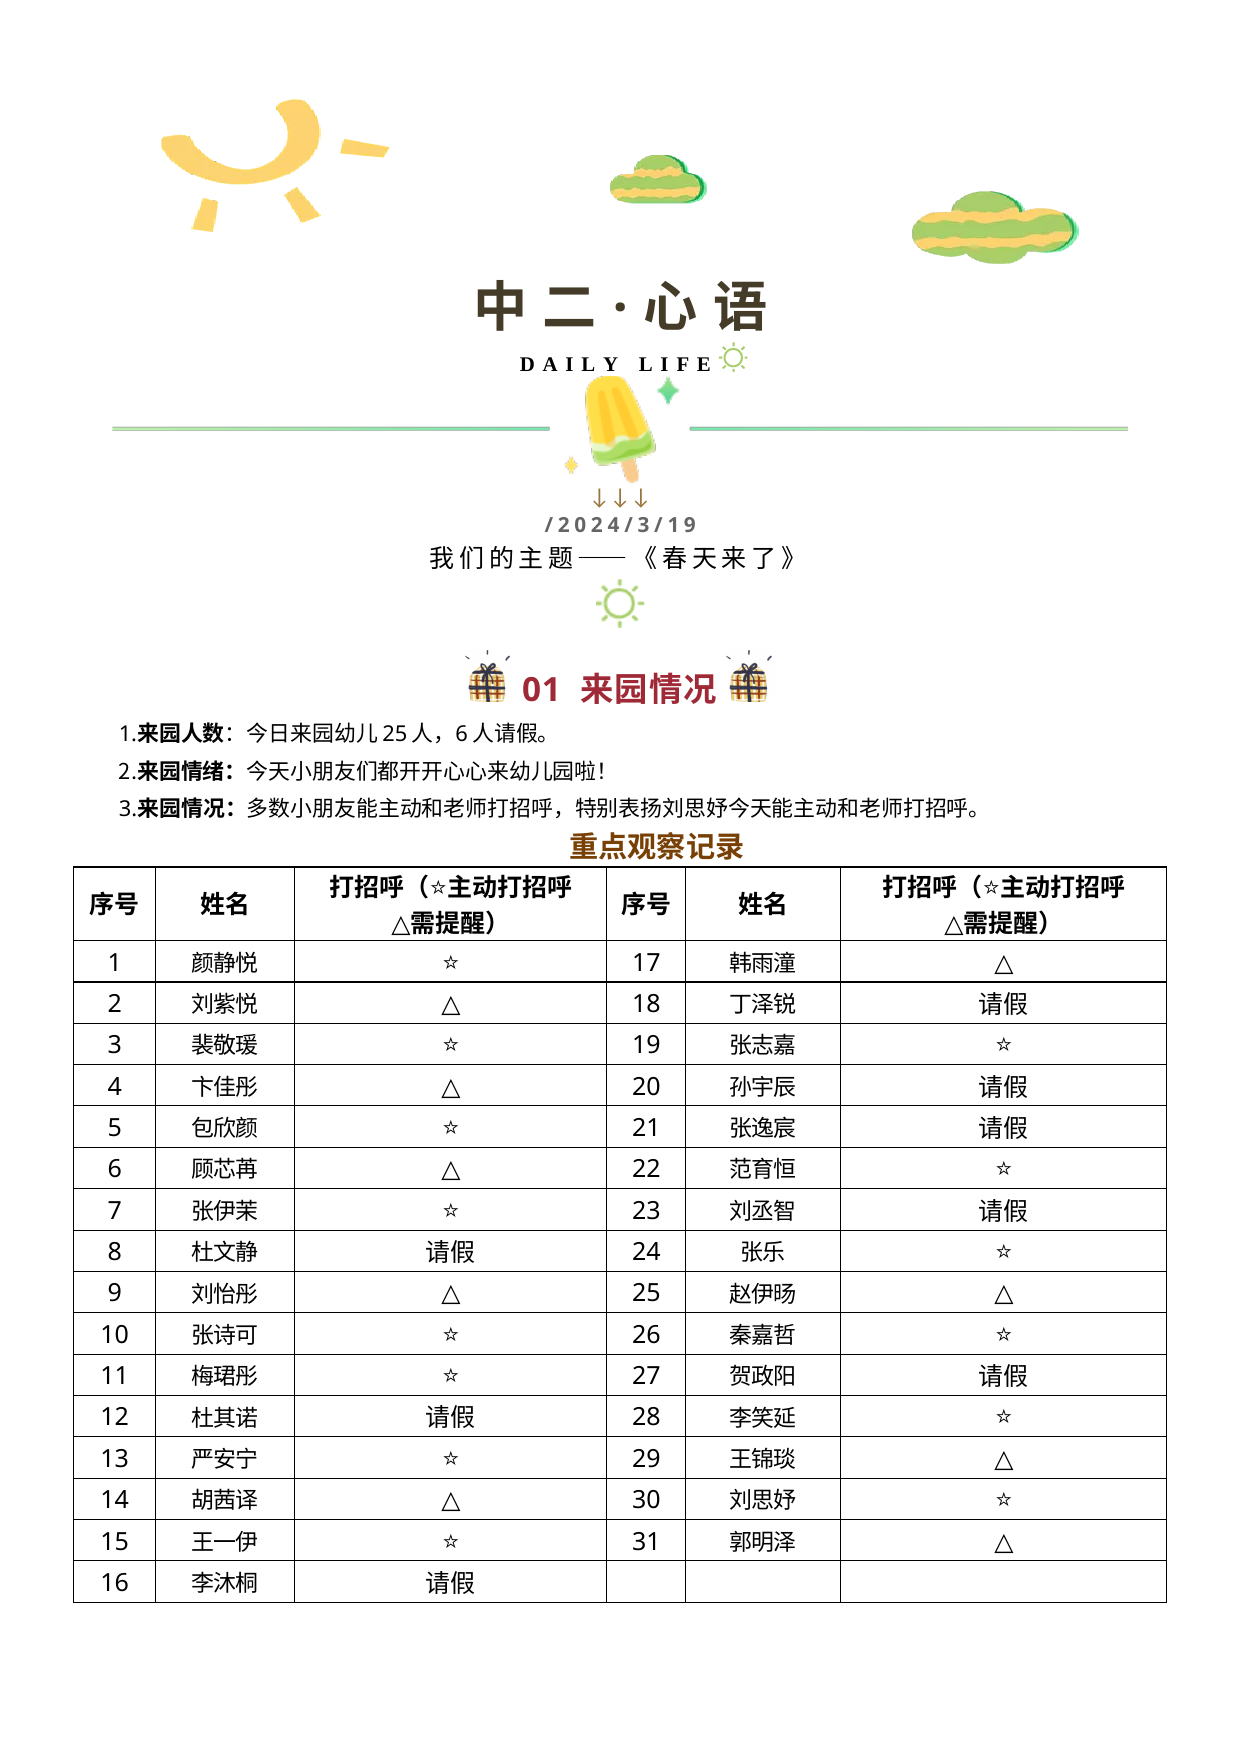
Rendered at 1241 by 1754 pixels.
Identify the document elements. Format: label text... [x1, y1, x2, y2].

text 中二·心语 [75, 264, 1165, 343]
text 重点观察记录 [75, 824, 1165, 866]
table_cell 秦嘉哲 [686, 1313, 840, 1353]
text ↓↓↓ [75, 482, 1165, 510]
table_cell 13 [74, 1437, 155, 1478]
table_cell 3 [74, 1024, 155, 1064]
table_cell 请假 [841, 1065, 1166, 1105]
table_cell ⭐ [841, 1148, 1166, 1188]
table_header 序号 [74, 868, 155, 940]
text 3.来园情况：多数小朋友能主动和老师打招呼，特别表扬刘思妤今天能主动和老师打招呼。 [75, 787, 1165, 824]
table_cell 22 [607, 1148, 685, 1188]
table_cell 刘思妤 [686, 1479, 840, 1519]
table_cell 14 [74, 1479, 155, 1519]
table_cell ⭐ [295, 1106, 606, 1147]
table_cell 请假 [841, 983, 1166, 1023]
table_cell 张诗可 [156, 1313, 294, 1353]
table_cell 29 [607, 1437, 685, 1478]
picture [725, 650, 777, 702]
table_cell 丁泽锐 [686, 983, 840, 1023]
text 01 来园情况 [75, 651, 1165, 712]
table_cell △ [841, 1437, 1166, 1478]
table_cell 15 [74, 1520, 155, 1560]
table_cell 30 [607, 1479, 685, 1519]
table_cell ⭐ [295, 1313, 606, 1353]
table_cell 顾芯苒 [156, 1148, 294, 1188]
table_cell 23 [607, 1189, 685, 1229]
table_cell 严安宁 [156, 1437, 294, 1478]
table_cell 28 [607, 1396, 685, 1436]
table_cell 孙宇辰 [686, 1065, 840, 1105]
table_cell 2 [74, 983, 155, 1023]
table_cell 刘紫悦 [156, 983, 294, 1023]
table_cell ⭐ [841, 1479, 1166, 1519]
table_cell △ [295, 1272, 606, 1312]
table_cell 王一伊 [156, 1520, 294, 1560]
table_cell 11 [74, 1355, 155, 1395]
table_cell 张伊茉 [156, 1189, 294, 1229]
table_cell 刘丞智 [686, 1189, 840, 1229]
table_cell ⭐ [295, 1355, 606, 1395]
table_cell 赵伊旸 [686, 1272, 840, 1312]
table_cell 梅珺彤 [156, 1355, 294, 1395]
table_cell 韩雨潼 [686, 941, 840, 981]
table_header 打招呼（⭐主动打招呼 △需提醒） [841, 868, 1166, 940]
table_cell 20 [607, 1065, 685, 1105]
table_cell 请假 [295, 1231, 606, 1271]
table_cell 5 [74, 1106, 155, 1147]
table_cell 31 [607, 1520, 685, 1560]
table_cell △ [295, 1148, 606, 1188]
table_cell 25 [607, 1272, 685, 1312]
table_cell 18 [607, 983, 685, 1023]
table_cell 范育恒 [686, 1148, 840, 1188]
table_cell 26 [607, 1313, 685, 1353]
table_cell ⭐ [841, 1024, 1166, 1064]
table_cell △ [841, 941, 1166, 981]
table_cell 请假 [841, 1355, 1166, 1395]
table_cell 请假 [841, 1189, 1166, 1229]
table_cell 张逸宸 [686, 1106, 840, 1147]
table_cell △ [295, 1065, 606, 1105]
table_cell [607, 1561, 685, 1602]
table_cell 19 [607, 1024, 685, 1064]
table_cell 12 [74, 1396, 155, 1436]
table_cell ⭐ [295, 1520, 606, 1560]
table_cell 杜其诺 [156, 1396, 294, 1436]
table_cell 17 [607, 941, 685, 981]
table_header 姓名 [686, 868, 840, 940]
table_cell ⭐ [295, 941, 606, 981]
table_cell 胡茜译 [156, 1479, 294, 1519]
table_cell 6 [74, 1148, 155, 1188]
table_cell 张志嘉 [686, 1024, 840, 1064]
table_cell 10 [74, 1313, 155, 1353]
table_cell △ [841, 1272, 1166, 1312]
picture [464, 650, 515, 702]
table_cell △ [841, 1520, 1166, 1560]
table_cell 张乐 [686, 1231, 840, 1271]
table_cell ⭐ [295, 1024, 606, 1064]
table_cell 请假 [295, 1561, 606, 1602]
table_cell [686, 1561, 840, 1602]
table_cell △ [295, 983, 606, 1023]
table_cell 卞佳彤 [156, 1065, 294, 1105]
table_header 姓名 [156, 868, 294, 940]
picture [718, 342, 748, 372]
text 1.来园人数：今日来园幼儿25人，6人请假。 [118, 712, 1165, 749]
table_cell ⭐ [841, 1231, 1166, 1271]
text 我们的主题——《春天来了》 [75, 539, 1165, 575]
table_cell 请假 [295, 1396, 606, 1436]
table_cell 刘怡彤 [156, 1272, 294, 1312]
table_cell 裴敬瑗 [156, 1024, 294, 1064]
table_cell 7 [74, 1189, 155, 1229]
table_cell 包欣颜 [156, 1106, 294, 1147]
table_cell 16 [74, 1561, 155, 1602]
table_cell 8 [74, 1231, 155, 1271]
text /2024/3/19 [75, 510, 1165, 539]
table_cell 27 [607, 1355, 685, 1395]
text 2.来园情绪：今天小朋友们都开开心心来幼儿园啦！ [75, 749, 1165, 787]
table_header 打招呼（⭐主动打招呼 △需提醒） [295, 868, 606, 940]
table_cell 9 [74, 1272, 155, 1312]
table_cell ⭐ [295, 1437, 606, 1478]
table_cell ⭐ [841, 1313, 1166, 1353]
table_cell [841, 1561, 1166, 1602]
picture [596, 579, 645, 628]
table_header 序号 [607, 868, 685, 940]
picture [161, 99, 1079, 264]
picture [112, 376, 1128, 483]
table_cell △ [295, 1479, 606, 1519]
table_cell 王锦琰 [686, 1437, 840, 1478]
table_cell 颜静悦 [156, 941, 294, 981]
table_cell 请假 [841, 1106, 1166, 1147]
table_cell ⭐ [295, 1189, 606, 1229]
table_cell 贺政阳 [686, 1355, 840, 1395]
text  DAILY LIFE [75, 343, 1165, 376]
table_cell 21 [607, 1106, 685, 1147]
table_cell 杜文静 [156, 1231, 294, 1271]
table_cell 24 [607, 1231, 685, 1271]
table_cell 4 [74, 1065, 155, 1105]
table_cell 李沐桐 [156, 1561, 294, 1602]
table_cell ⭐ [841, 1396, 1166, 1436]
table_cell 李笑延 [686, 1396, 840, 1436]
table_cell 1 [74, 941, 155, 981]
table_cell 郭明泽 [686, 1520, 840, 1560]
